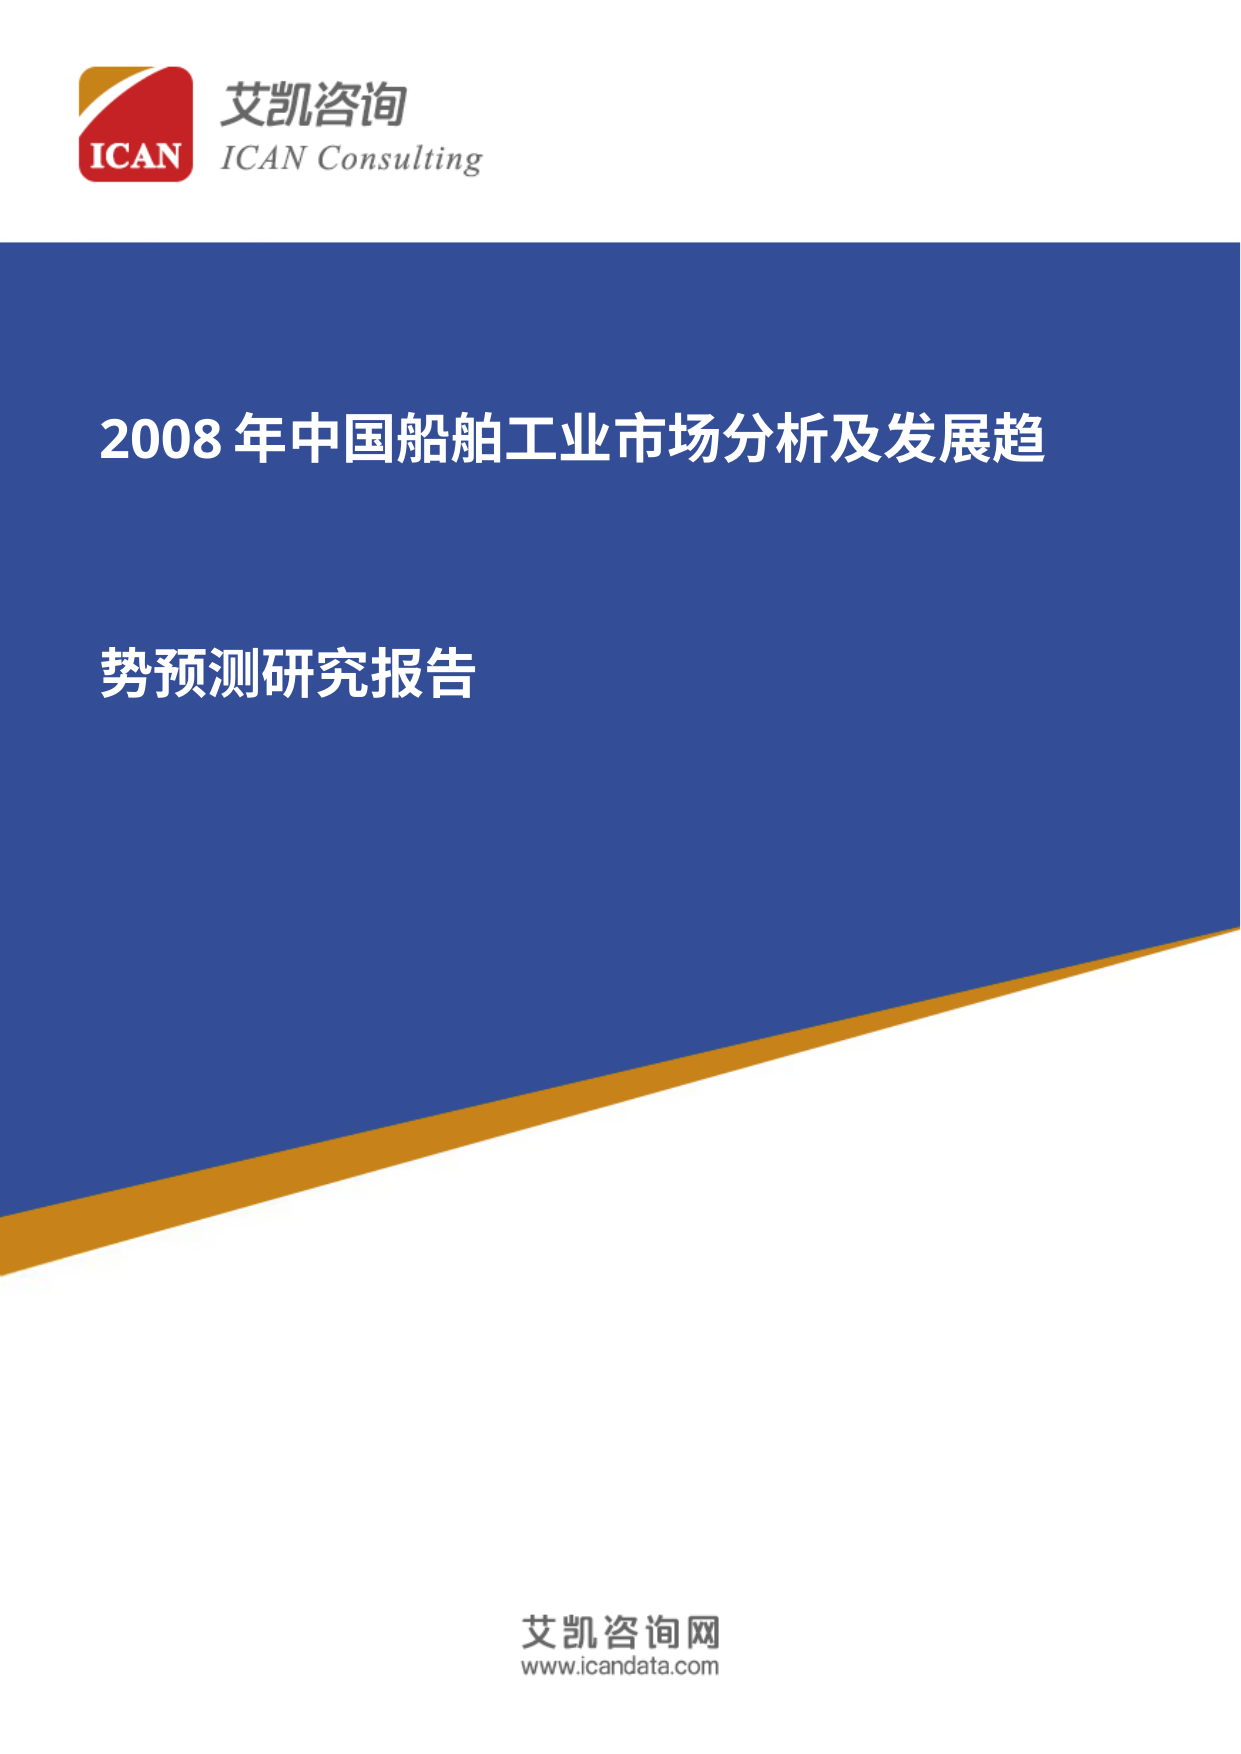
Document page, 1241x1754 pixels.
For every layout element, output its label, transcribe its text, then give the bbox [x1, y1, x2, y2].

subtitle 2008年中国船舶工业市场分析及发展趋势预测研究报告 [99, 386, 1053, 718]
picture [0, 5, 1241, 1754]
